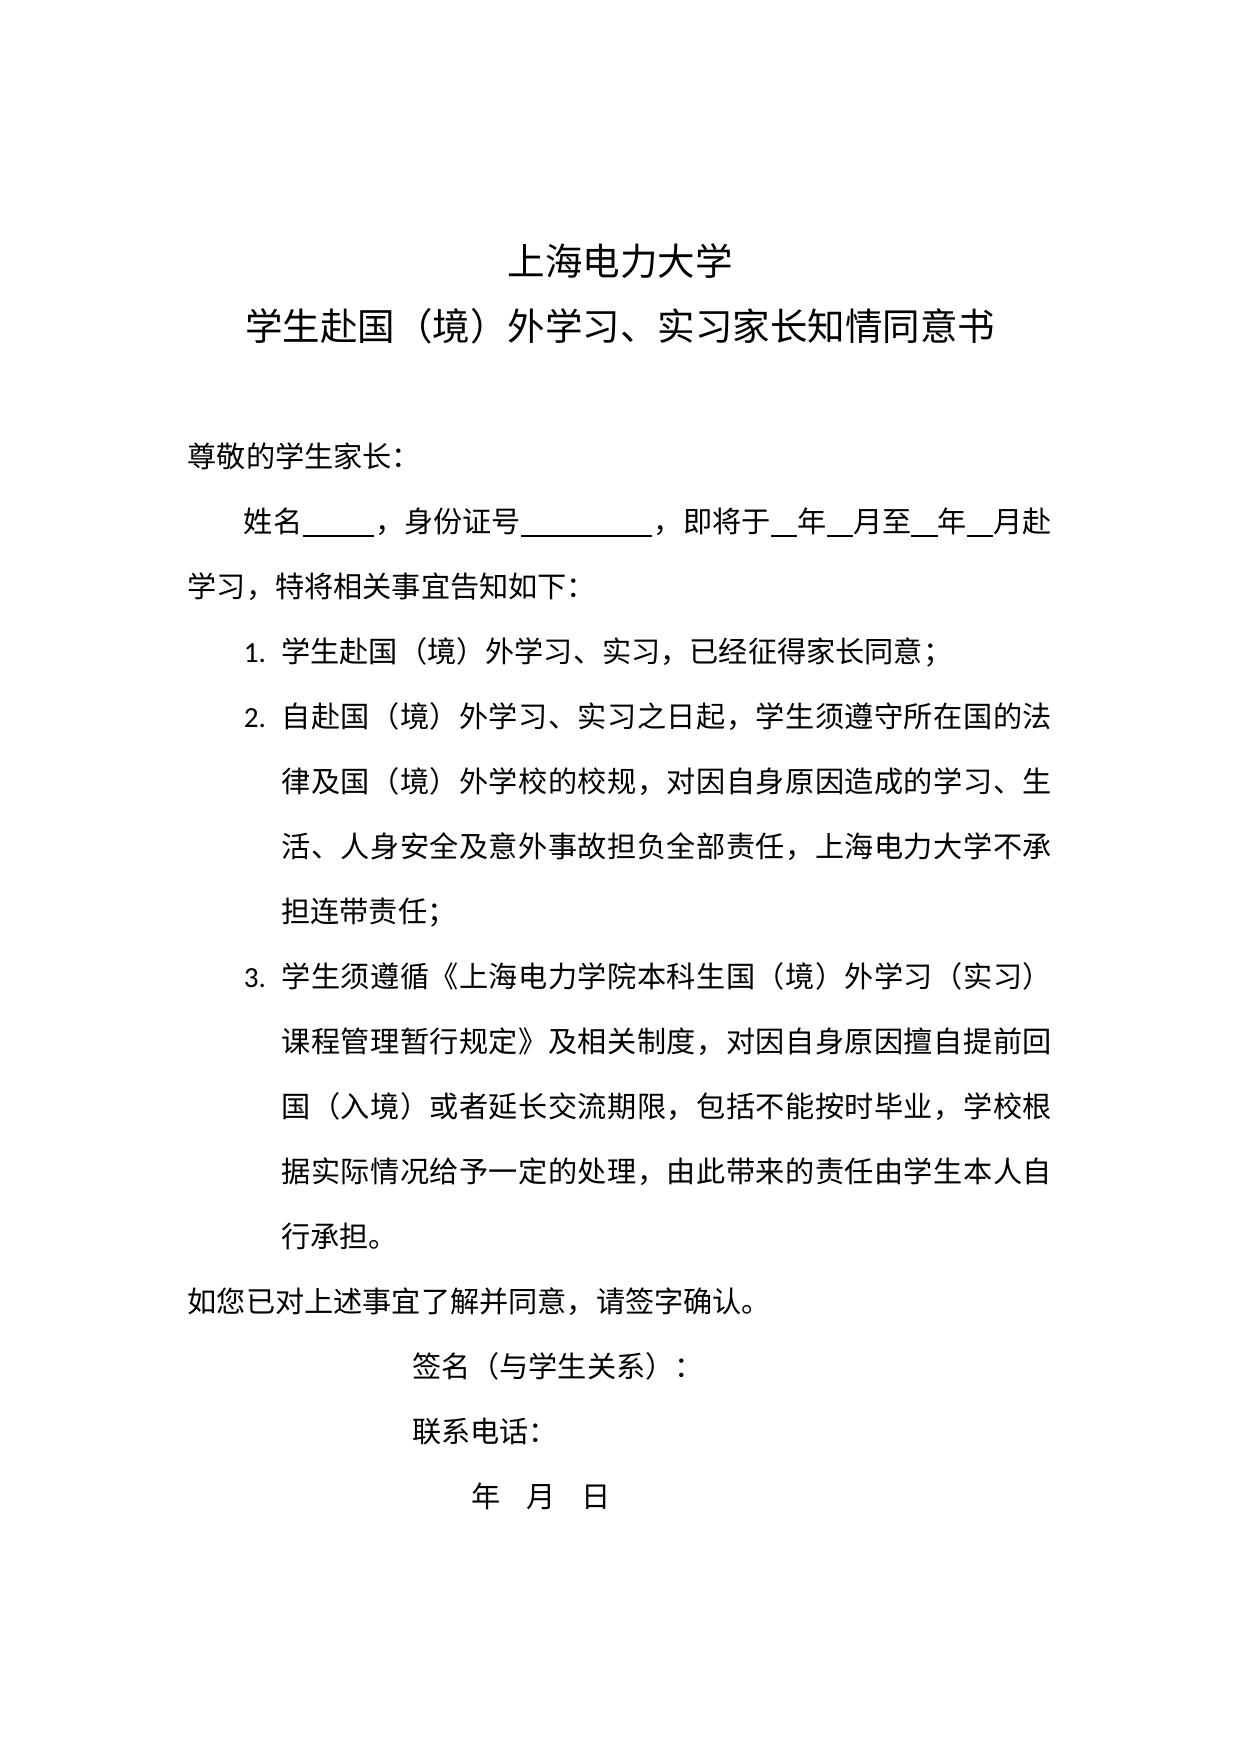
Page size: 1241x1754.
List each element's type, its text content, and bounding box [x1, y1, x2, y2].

text 上海电力大学 [187, 227, 1053, 292]
list 学生须遵循《上海电力学院本科生国（境）外学习（实习）课程管理暂行规定》及相关制度，对因自身原因擅自提前回国（入境）或者延长交流期限，包括不能按时毕业，学校根据实际情况给予一定的处理，由此带来的责任由学生本人自行承担。 [244, 942, 1053, 1267]
text 签名（与学生关系）： [187, 1332, 1053, 1397]
text 学生赴国（境）外学习、实习家长知情同意书 [187, 292, 1053, 357]
list 学生赴国（境）外学习、实习，已经征得家长同意； [244, 617, 1053, 682]
list 自赴国（境）外学习、实习之日起，学生须遵守所在国的法律及国（境）外学校的校规，对因自身原因造成的学习、生活、人身安全及意外事故担负全部责任，上海电力大学不承担连带责任； [244, 682, 1053, 942]
text 年 月 日 [187, 1462, 1053, 1527]
text 联系电话： [187, 1397, 1053, 1462]
text 尊敬的学生家长： [187, 422, 1053, 487]
text 如您已对上述事宜了解并同意，请签字确认。 [187, 1267, 1053, 1332]
text 姓名 ，身份证号 ，即将于 年 月至 年 月赴 学习，特将相关事宜告知如下： [187, 487, 1053, 617]
